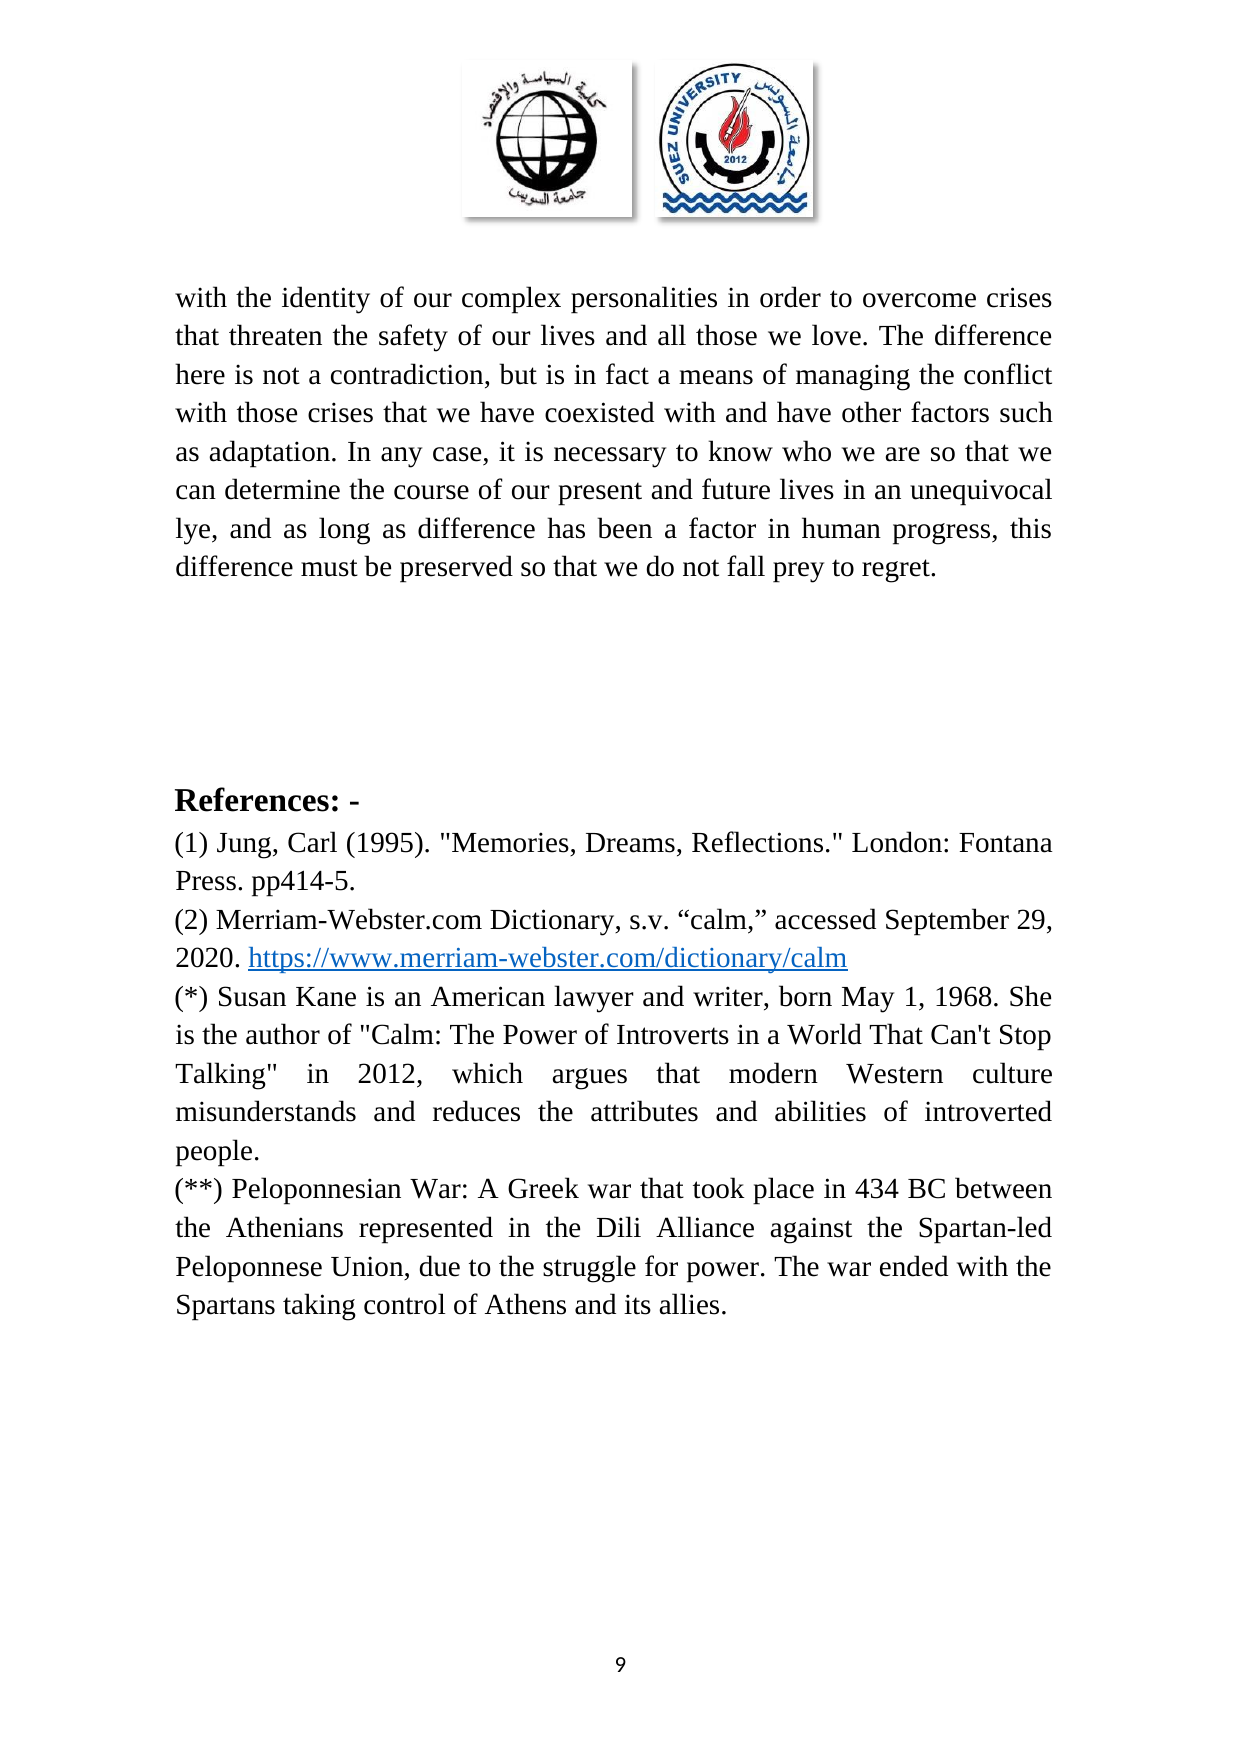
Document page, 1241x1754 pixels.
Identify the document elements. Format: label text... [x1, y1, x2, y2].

text (**) Peloponnesian War: A Greek war that took place in 434 BC between the Athenians represented in the Dili Alliance against the Spartan-led Peloponnese Union, due to the struggle for power. The war ended with the Spartans taking control of Athens and its allies. [174, 1172, 1053, 1321]
text (*) Susan Kane is an American lawyer and writer, born May 1, 1968. She is the author of "Calm: The Power of Introverts in a World That Can't Stop Talking" in 2012, which argues that modern Western culture misunderstands and reduces the attributes and abilities of introverted people. [174, 979, 1053, 1167]
text (2) Merriam-Webster.com Dictionary, s.v. “calm,” accessed September 29, 2020. https://www.merriam-webster.com/dictionary/calm [174, 902, 1053, 974]
text References: - [174, 781, 1053, 819]
picture [650, 55, 826, 230]
picture [457, 55, 645, 230]
text (1) Jung, Carl (1995). "Memories, Dreams, Reflections." London: Fontana Press. pp414-5. [174, 825, 1053, 897]
